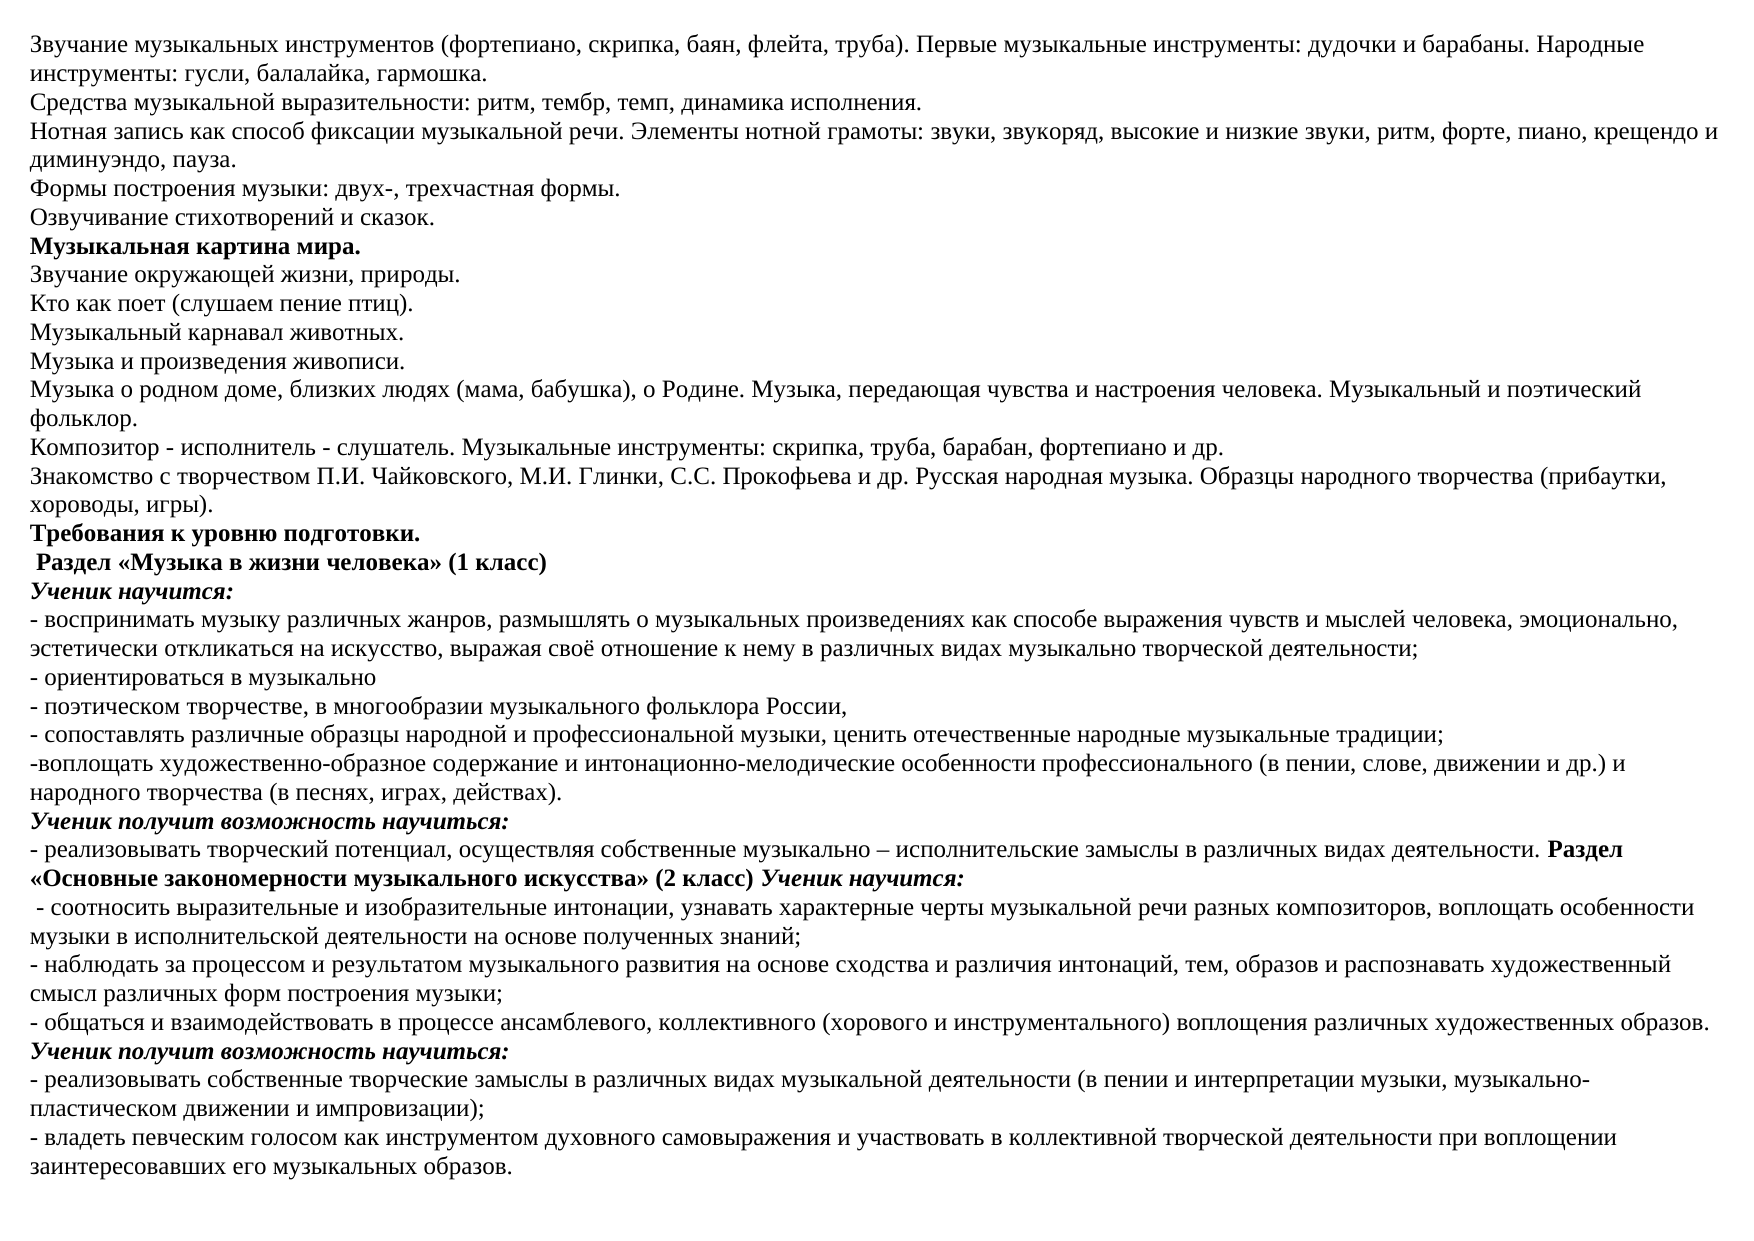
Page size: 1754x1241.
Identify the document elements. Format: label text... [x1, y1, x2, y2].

text - сопоставлять различные образцы народной и профессиональной музыки, ценить отечественные народные музыкальные традиции; [29, 719, 1724, 748]
text Композитор - исполнитель - слушатель. Музыкальные инструменты: скрипка, труба, барабан, фортепиано и др. [29, 432, 1724, 461]
text - владеть певческим голосом как инструментом духовного самовыражения и участвовать в коллективной творческой деятельности при воплощении заинтересовавших его музыкальных образов. [29, 1122, 1724, 1179]
text Средства музыкальной выразительности: ритм, тембр, темп, динамика исполнения. [29, 87, 1724, 116]
text - ориентироваться в музыкально [29, 662, 1724, 691]
text Музыка о родном доме, близких людях (мама, бабушка), о Родине. Музыка, передающая чувства и настроения человека. Музыкальный и поэтический фольклор. [29, 374, 1724, 432]
text Ученик получит возможность научиться: [29, 1036, 1724, 1064]
text Музыка и произведения живописи. [29, 346, 1724, 374]
text Раздел «Музыка в жизни человека» (1 класс) [29, 547, 1724, 576]
text - поэтическом творчестве, в многообразии музыкального фольклора России, [29, 691, 1724, 719]
text Кто как поет (слушаем пение птиц). [29, 288, 1724, 317]
text Музыкальный карнавал животных. [29, 317, 1724, 346]
text Ученик получит возможность научиться: [29, 806, 1724, 834]
text - наблюдать за процессом и результатом музыкального развития на основе сходства и различия интонаций, тем, образов и распознавать художественный смысл различных форм построения музыки; [29, 949, 1724, 1007]
text Формы построения музыки: двух-, трехчастная формы. [29, 173, 1724, 202]
text Звучание окружающей жизни, природы. [29, 259, 1724, 288]
text Знакомство с творчеством П.И. Чайковского, М.И. Глинки, С.С. Прокофьева и др. Русская народная музыка. Образцы народного творчества (прибаутки, хороводы, игры). [29, 461, 1724, 518]
text - воспринимать музыку различных жанров, размышлять о музыкальных произведениях как способе выражения чувств и мыслей человека, эмоционально, эстетически откликаться на искусство, выражая своё отношение к нему в различных видах музыкально творческой деятельности; [29, 604, 1724, 662]
text - реализовывать собственные творческие замыслы в различных видах музыкальной деятельности (в пении и интерпретации музыки, музыкально-пластическом движении и импровизации); [29, 1064, 1724, 1122]
text Нотная запись как способ фиксации музыкальной речи. Элементы нотной грамоты: звуки, звукоряд, высокие и низкие звуки, ритм, форте, пиано, крещендо и диминуэндо, пауза. [29, 116, 1724, 173]
text Звучание музыкальных инструментов (фортепиано, скрипка, баян, флейта, труба). Первые музыкальные инструменты: дудочки и барабаны. Народные инструменты: гусли, балалайка, гармошка. [29, 29, 1724, 87]
text - соотносить выразительные и изобразительные интонации, узнавать характерные черты музыкальной речи разных композиторов, воплощать особенности музыки в исполнительской деятельности на основе полученных знаний; [29, 892, 1724, 949]
text Музыкальная картина мира. [29, 231, 1724, 259]
text Озвучивание стихотворений и сказок. [29, 202, 1724, 231]
text Требования к уровню подготовки. [29, 518, 1724, 547]
text Ученик научится: [29, 576, 1724, 604]
text - общаться и взаимодействовать в процессе ансамблевого, коллективного (хорового и инструментального) воплощения различных художественных образов. [29, 1007, 1724, 1036]
text -воплощать художественно-образное содержание и интонационно-мелодические особенности профессионального (в пении, слове, движении и др.) и народного творчества (в песнях, играх, действах). [29, 748, 1724, 806]
text - реализовывать творческий потенциал, осуществляя собственные музыкально – исполнительские замыслы в различных видах деятельности. Раздел «Основные закономерности музыкального искусства» (2 класс) Ученик научится: [29, 834, 1724, 892]
